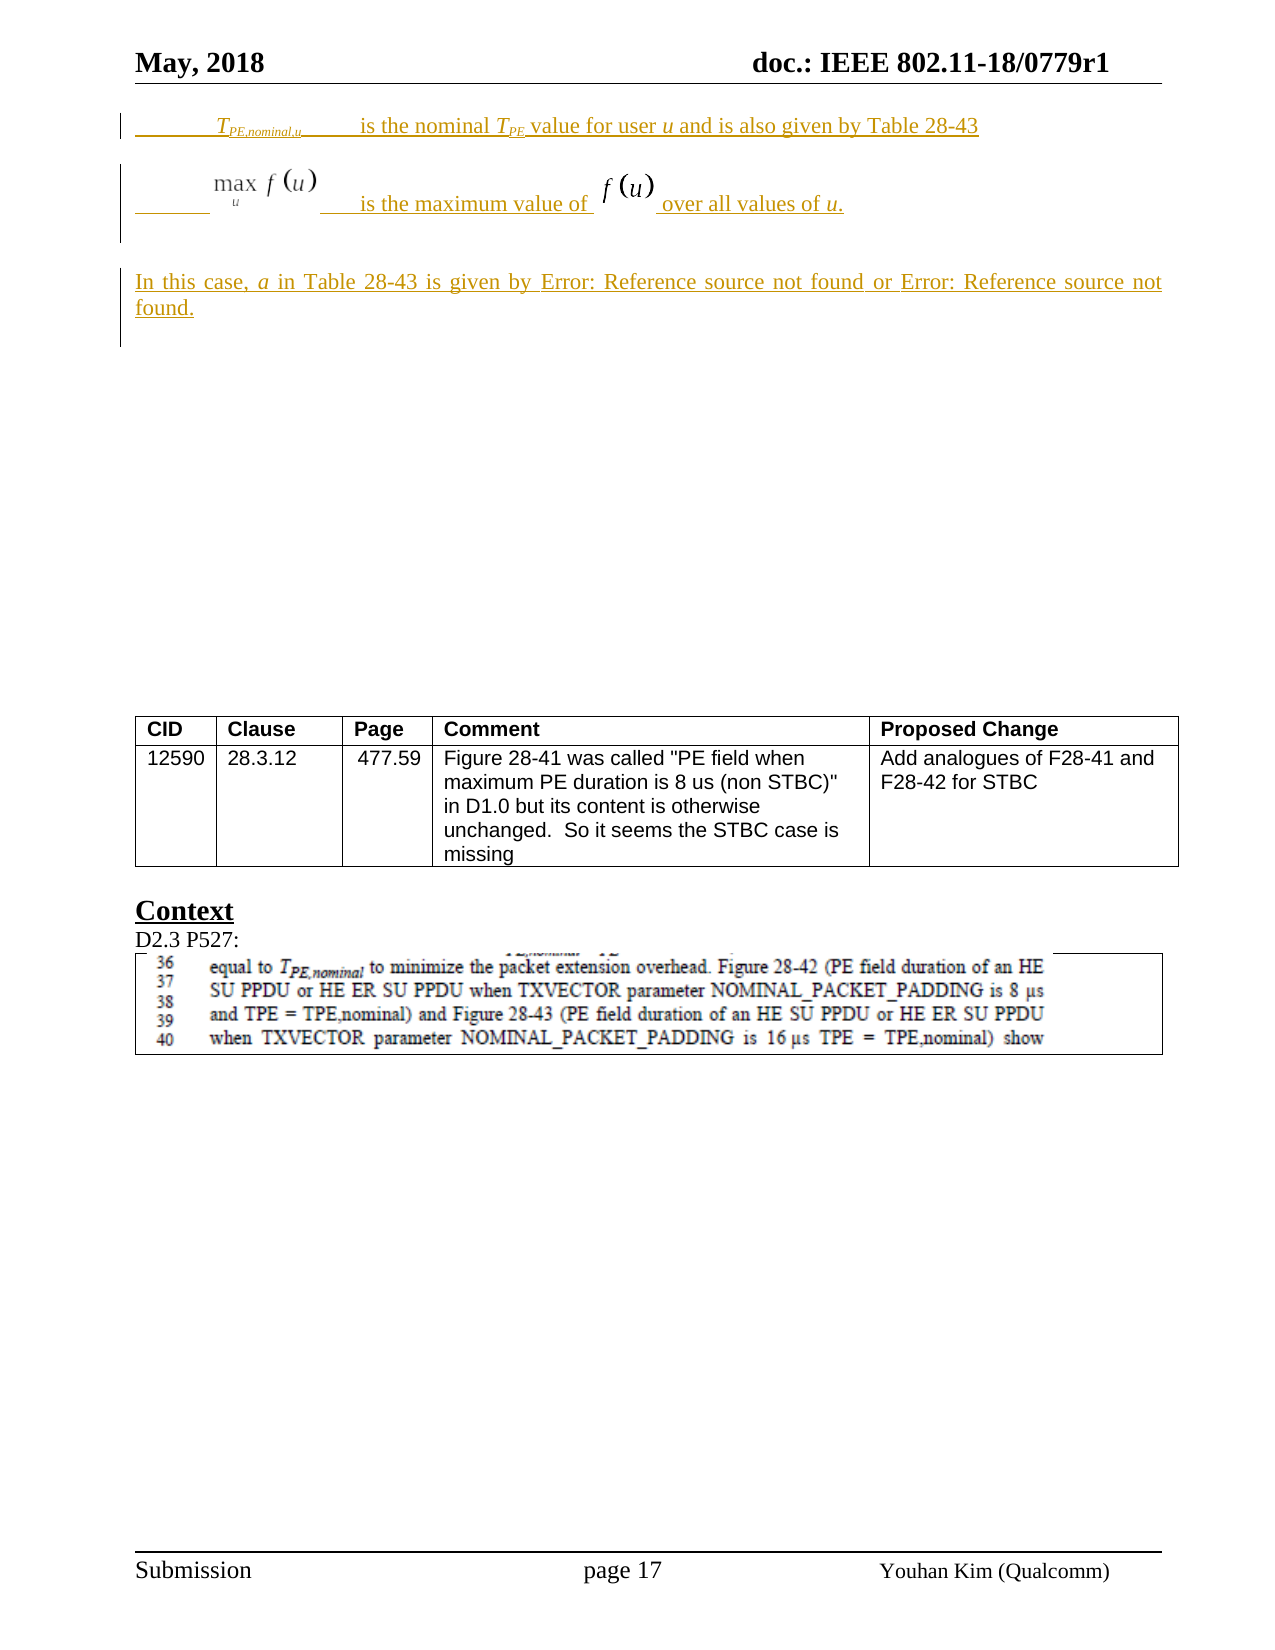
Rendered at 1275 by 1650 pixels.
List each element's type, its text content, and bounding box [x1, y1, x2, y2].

table_cell 28.3.12 [217, 746, 342, 866]
table_header Page [343, 717, 432, 745]
picture [146, 953, 1053, 1054]
table_header Comment [433, 717, 869, 745]
text D2.3 P527: [135, 926, 1162, 953]
table_header [1053, 954, 1162, 1054]
table_header [136, 954, 146, 1054]
text Context [135, 893, 1162, 926]
table_header CID [136, 717, 216, 745]
table_cell 477.59 [343, 746, 432, 866]
table_cell 12590 [136, 746, 216, 866]
table_cell Figure 28-41 was called "PE field when maximum PE duration is 8 us (non STBC)" in D1.0 but its content is otherwise unchanged. So it seems the STBC case is missing [433, 746, 869, 866]
table_header Proposed Change [870, 717, 1178, 745]
table_cell Add analogues of F28-41 and F28-42 for STBC [870, 746, 1178, 866]
table_header Clause [217, 717, 342, 745]
